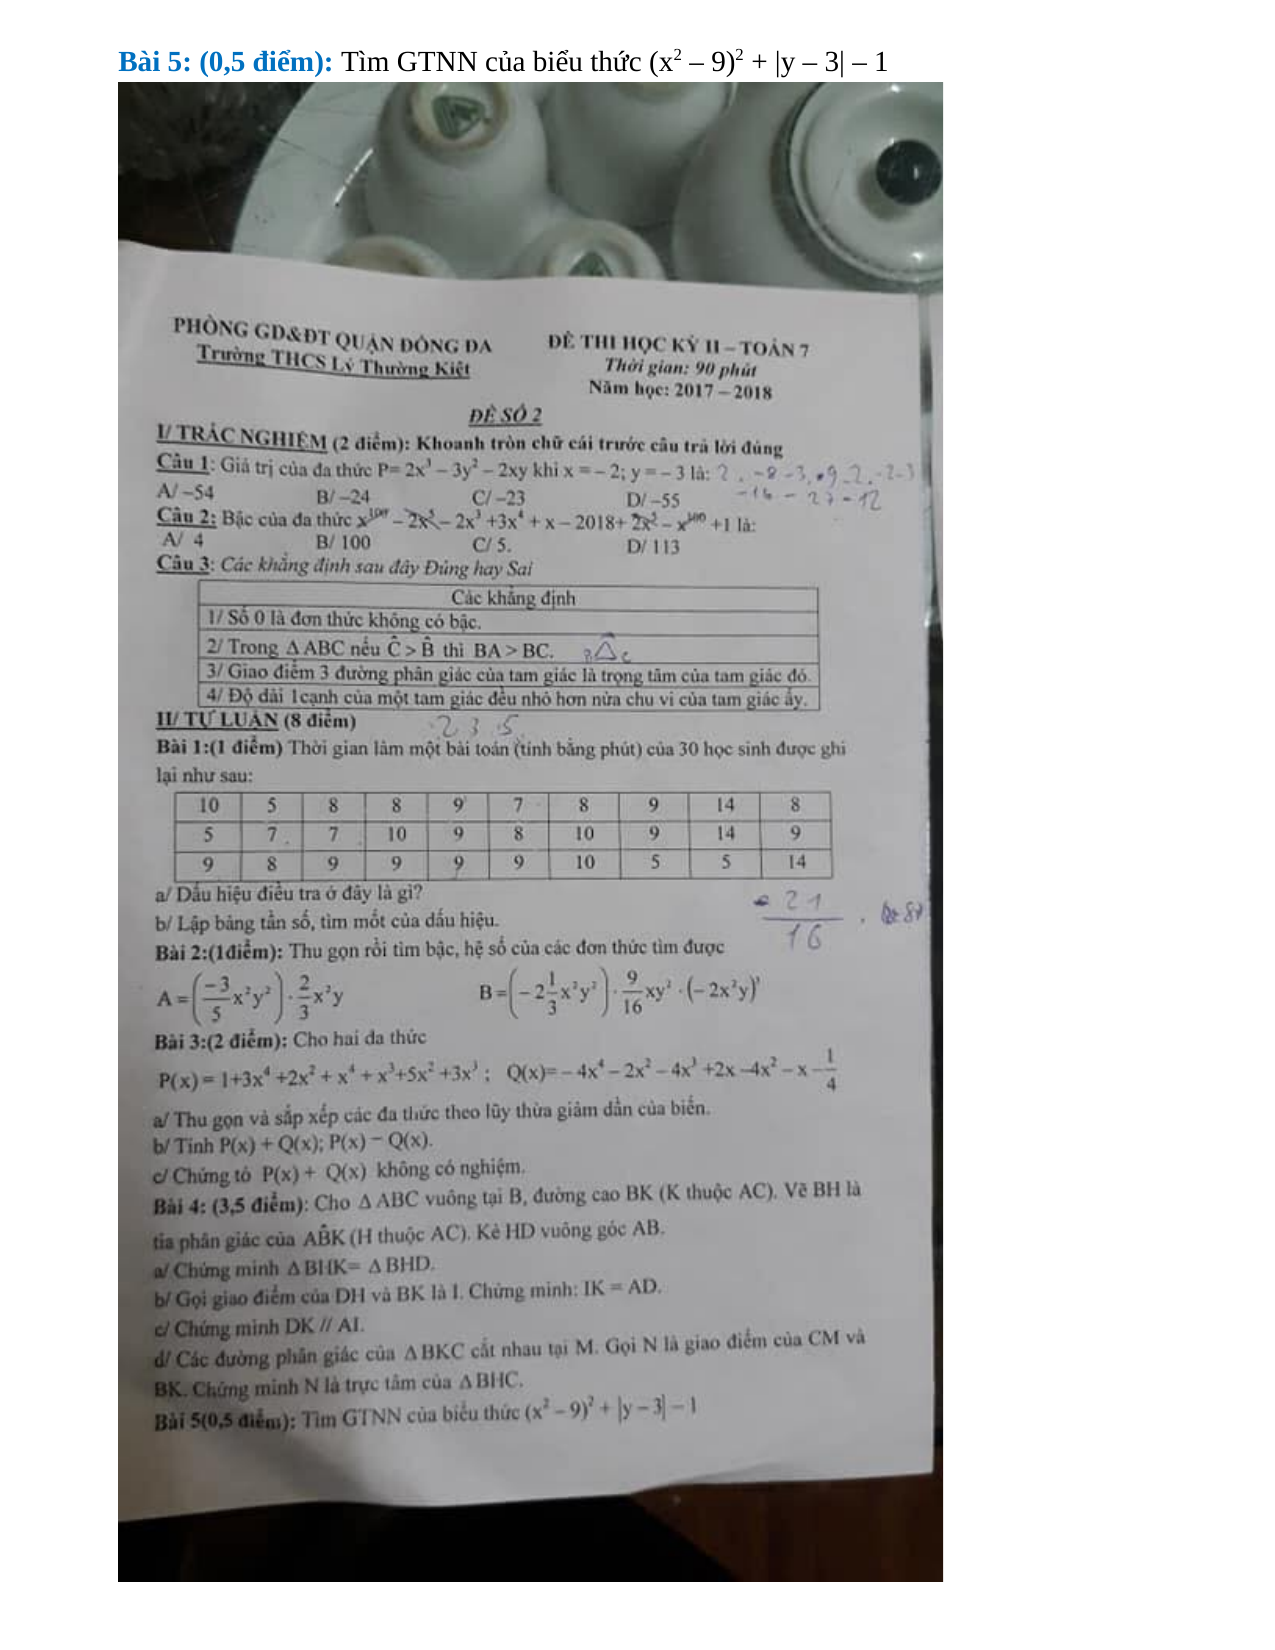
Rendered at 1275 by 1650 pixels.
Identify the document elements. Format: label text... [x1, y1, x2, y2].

picture [118, 82, 944, 1582]
text Bài 5: (0,5 điểm): Tìm GTNN của biểu thức (x2 – 9)2 + |y – 3| – 1 [118, 44, 1152, 78]
